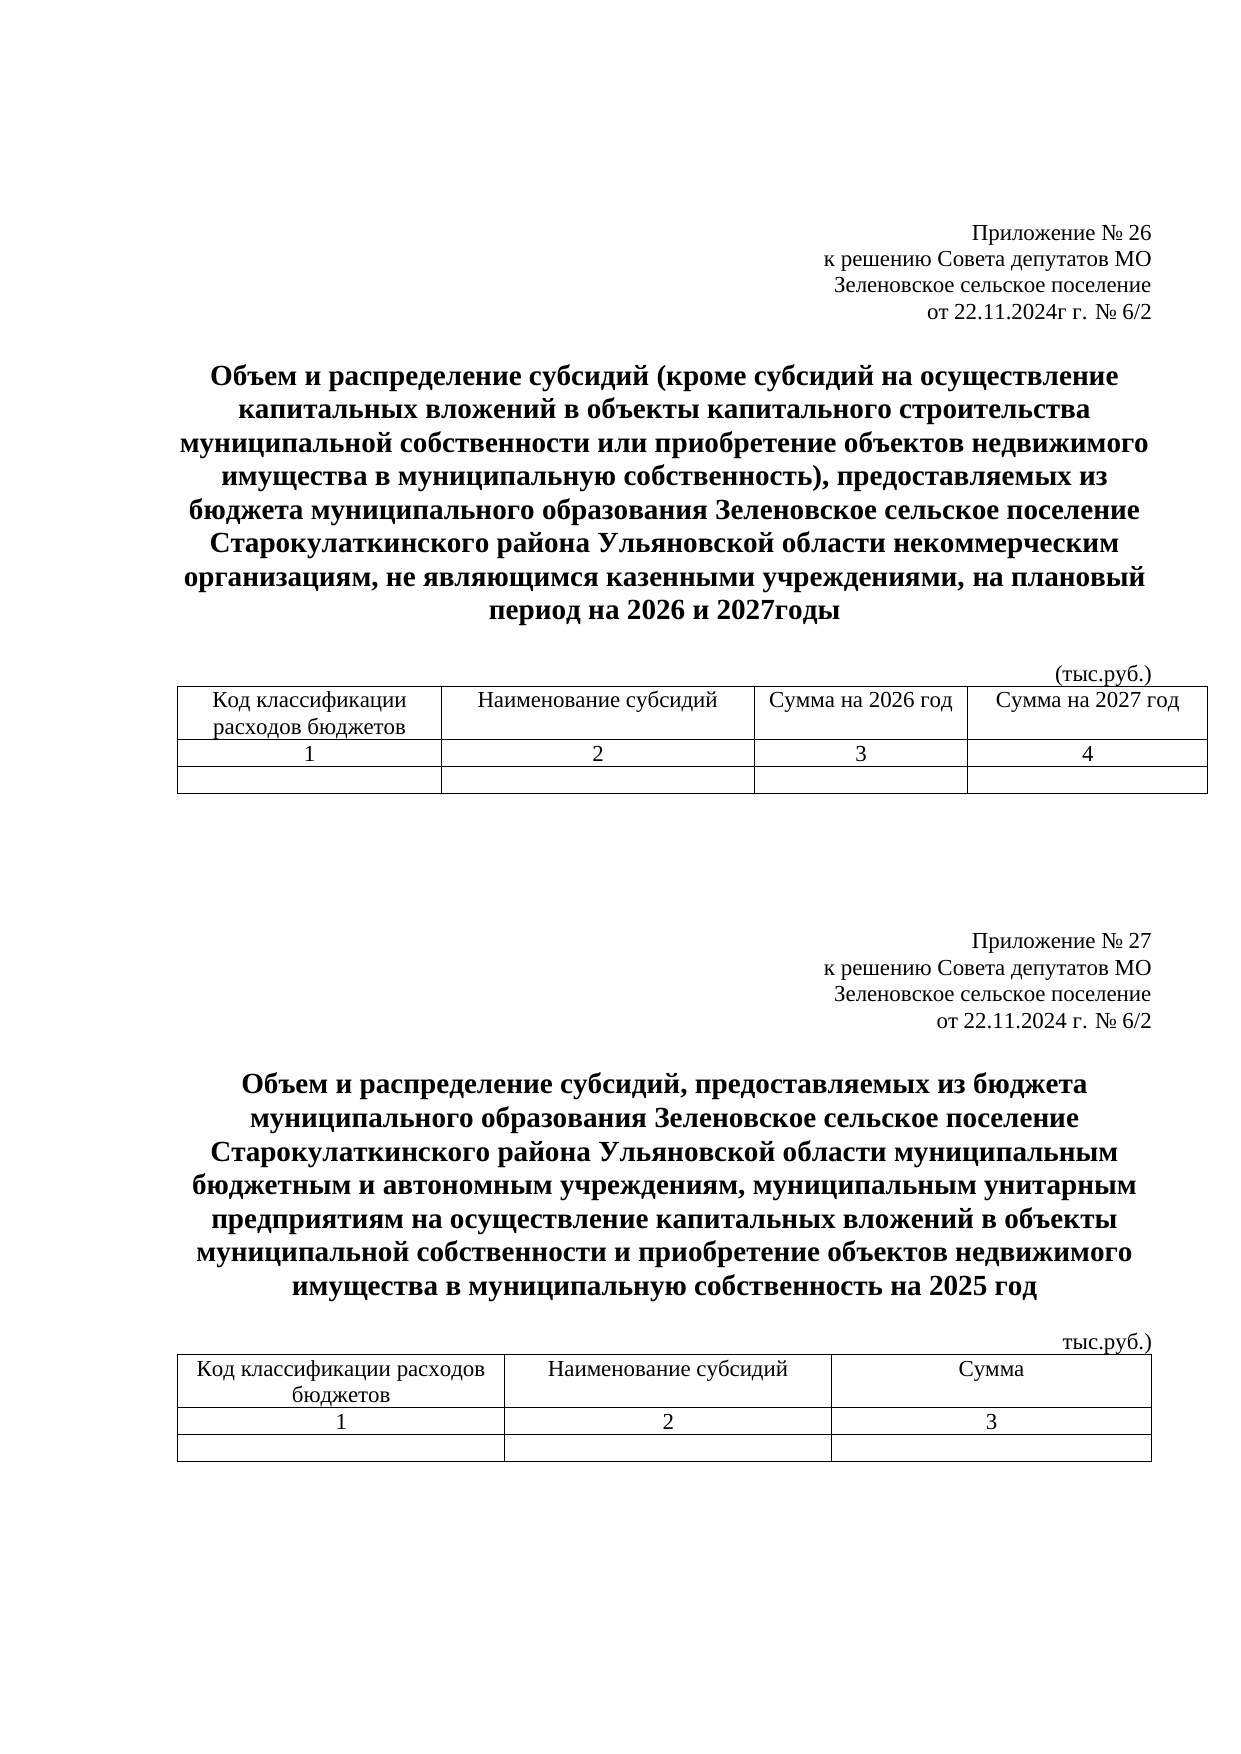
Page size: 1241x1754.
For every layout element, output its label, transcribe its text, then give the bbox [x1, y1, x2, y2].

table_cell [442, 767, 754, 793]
text к решению Совета депутатов МО [177, 245, 1152, 271]
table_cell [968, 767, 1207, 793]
text (тыс.руб.) [177, 659, 1152, 686]
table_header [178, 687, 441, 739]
text от 22.11.2024г г. № 6/2 [177, 298, 1152, 324]
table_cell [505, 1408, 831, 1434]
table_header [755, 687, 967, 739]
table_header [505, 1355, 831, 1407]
text муниципальной собственности или приобретение объектов недвижимого [177, 425, 1152, 458]
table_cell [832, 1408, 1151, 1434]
text имущества в муниципальную собственность на 2025 год [177, 1268, 1152, 1301]
text имущества в муниципальную собственность), предоставляемых из бюджета муниципального образования Зеленовское сельское поселение Старокулаткинского района Ульяновской области некоммерческим организациям, не являющимся казенными учреждениями, на плановый период на 2026 и 2027годы [177, 458, 1152, 626]
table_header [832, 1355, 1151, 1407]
text Приложение № 26 [177, 219, 1152, 245]
text к решению Совета депутатов МО [177, 954, 1152, 980]
text капитальных вложений в объекты капитального строительства [177, 391, 1152, 425]
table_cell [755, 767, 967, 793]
text предприятиям на осуществление капитальных вложений в объекты [177, 1201, 1152, 1234]
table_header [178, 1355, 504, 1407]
text муниципальной собственности и приобретение объектов недвижимого [177, 1234, 1152, 1268]
text Зеленовское сельское поселение [177, 271, 1152, 298]
text Объем и распределение субсидий (кроме субсидий на осуществление [177, 358, 1152, 391]
text Объем и распределение субсидий, предоставляемых из бюджета муниципального образования Зеленовское сельское поселение Старокулаткинского района Ульяновской области муниципальным [177, 1067, 1152, 1167]
text Приложение № 27 [177, 928, 1152, 954]
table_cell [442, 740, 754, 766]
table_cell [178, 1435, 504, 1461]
text бюджетным и автономным учреждениям, муниципальным унитарным [177, 1167, 1152, 1201]
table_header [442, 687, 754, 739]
text Зеленовское сельское поселение [177, 980, 1152, 1007]
text тыс.руб.) [177, 1328, 1152, 1354]
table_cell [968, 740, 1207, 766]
text от 22.11.2024 г. № 6/2 [177, 1007, 1152, 1033]
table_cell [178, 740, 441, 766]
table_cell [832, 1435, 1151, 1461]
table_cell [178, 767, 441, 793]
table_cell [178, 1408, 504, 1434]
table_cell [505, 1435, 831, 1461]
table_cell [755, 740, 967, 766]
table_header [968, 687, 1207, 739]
